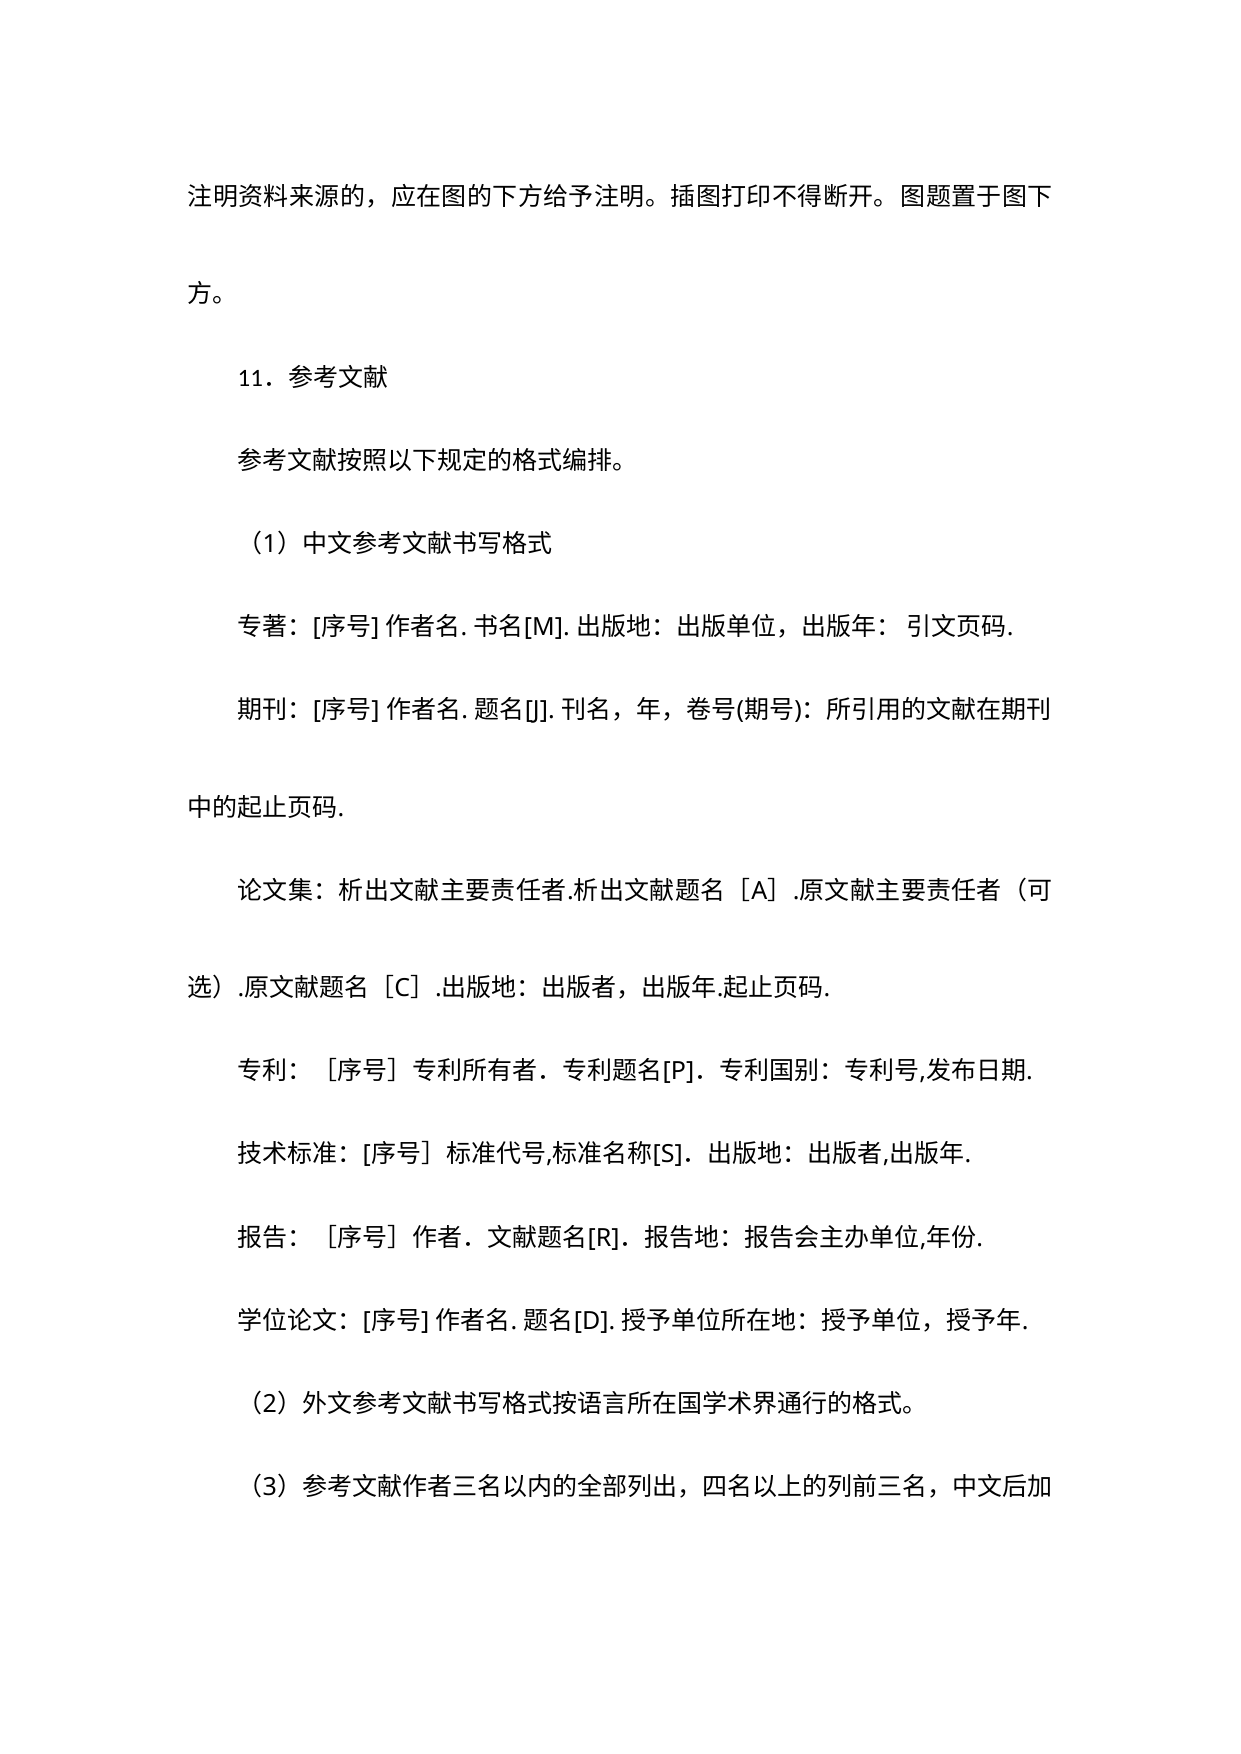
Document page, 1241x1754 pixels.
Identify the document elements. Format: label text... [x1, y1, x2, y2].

text 学位论文：[序号] 作者名. 题名[D]. 授予单位所在地：授予单位，授予年. [187, 1286, 1053, 1351]
text （2）外文参考文献书写格式按语言所在国学术界通行的格式。 [187, 1369, 1053, 1434]
text 11．参考文献 [187, 343, 1053, 408]
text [187, 1452, 1053, 1517]
text 专利：［序号］专利所有者．专利题名[P]．专利国别：专利号,发布日期. [187, 1036, 1053, 1101]
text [187, 162, 1053, 324]
text 报告：［序号］作者．文献题名[R]．报告地：报告会主办单位,年份. [187, 1203, 1053, 1268]
text 专著：[序号] 作者名. 书名[M]. 出版地：出版单位，出版年： 引文页码. [187, 592, 1053, 657]
text 论文集：析出文献主要责任者.析出文献题名［A］.原文献主要责任者（可选）.原文献题名［C］.出版地：出版者，出版年.起止页码. [187, 856, 1053, 1018]
text 参考文献按照以下规定的格式编排。 [187, 426, 1053, 491]
text 技术标准：[序号］标准代号,标准名称[S]．出版地：出版者,出版年. [187, 1119, 1053, 1184]
text （1）中文参考文献书写格式 [187, 509, 1053, 574]
text 期刊：[序号] 作者名. 题名[J]. 刊名，年，卷号(期号)：所引用的文献在期刊中的起止页码. [187, 675, 1053, 838]
